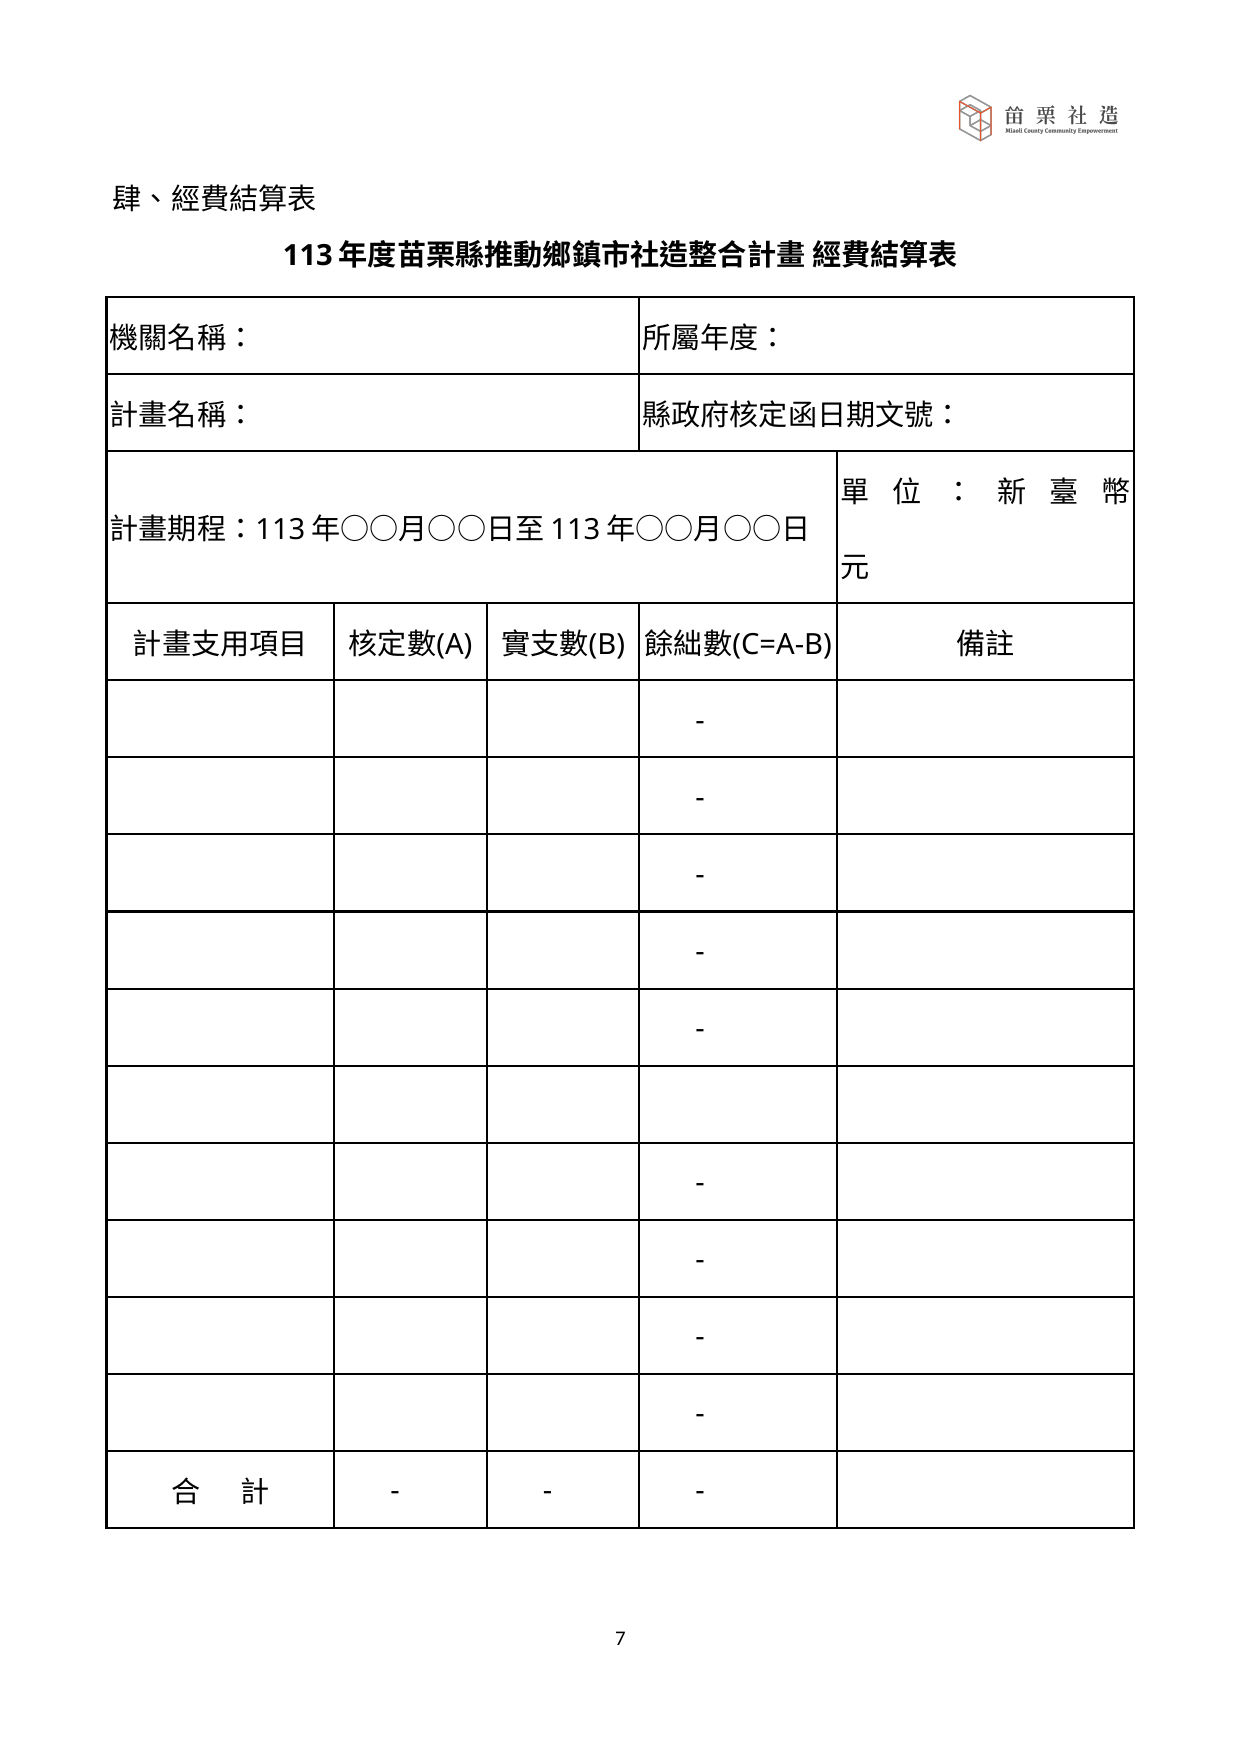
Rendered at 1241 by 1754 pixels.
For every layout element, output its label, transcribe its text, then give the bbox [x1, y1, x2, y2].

table_cell - [488, 1452, 638, 1527]
table_cell [335, 1144, 486, 1219]
table_cell [108, 835, 333, 910]
table_cell [838, 1452, 1133, 1527]
table_cell [838, 1298, 1133, 1373]
table_cell [838, 1221, 1133, 1296]
table_cell [838, 835, 1133, 910]
table_cell [488, 758, 638, 833]
table_cell [108, 990, 333, 1064]
table_cell [335, 990, 486, 1064]
table_cell 單位：新臺幣 元 [838, 452, 1133, 602]
table_cell [488, 1067, 638, 1142]
table_cell [488, 1221, 638, 1296]
picture [947, 88, 1128, 148]
table_cell [488, 1375, 638, 1450]
table_cell 合 計 [108, 1452, 333, 1527]
table_cell [488, 913, 638, 987]
table_cell [335, 681, 486, 756]
table_cell [838, 1067, 1133, 1142]
table_cell - [640, 990, 836, 1064]
table_cell - [640, 1144, 836, 1219]
table_cell [488, 1144, 638, 1219]
table_cell [488, 835, 638, 910]
table_cell [108, 1375, 333, 1450]
table_cell - [640, 1375, 836, 1450]
table_cell 餘絀數(C=A-B) [640, 604, 836, 679]
table_cell [335, 1221, 486, 1296]
table_cell [108, 1298, 333, 1373]
table_cell [640, 1067, 836, 1142]
table_cell 縣政府核定函日期文號： [640, 375, 1133, 450]
table_cell - [640, 1452, 836, 1527]
table_cell [108, 913, 333, 987]
table_cell - [640, 681, 836, 756]
table_cell 計畫名稱： [108, 375, 638, 450]
text 113年度苗栗縣推動鄉鎮市社造整合計畫 經費結算表 [112, 221, 1128, 277]
table_header 機關名稱： [108, 298, 638, 373]
table_cell [335, 1298, 486, 1373]
table_cell 計畫支用項目 [108, 604, 333, 679]
table_cell [335, 913, 486, 987]
table_cell 核定數(A) [335, 604, 486, 679]
table_cell [838, 990, 1133, 1064]
table_cell [108, 1067, 333, 1142]
table_cell [488, 990, 638, 1064]
table_header 所屬年度： [640, 298, 1133, 373]
table_cell - [640, 1221, 836, 1296]
table_cell [108, 758, 333, 833]
table_cell - [640, 758, 836, 833]
table_cell 計畫期程：113年○○月○○日至113年○○月○○日 [108, 452, 836, 602]
table_cell [335, 835, 486, 910]
table_cell [838, 681, 1133, 756]
table_cell [838, 758, 1133, 833]
table_cell - [640, 1298, 836, 1373]
table_cell [335, 1067, 486, 1142]
table_cell - [640, 913, 836, 987]
table_cell [488, 681, 638, 756]
table_cell [335, 758, 486, 833]
table_cell [838, 1375, 1133, 1450]
text 肆、經費結算表 [112, 164, 1128, 221]
table_cell [488, 1298, 638, 1373]
table_cell 實支數(B) [488, 604, 638, 679]
table_cell - [335, 1452, 486, 1527]
table_cell 備註 [838, 604, 1133, 679]
table_cell - [640, 835, 836, 910]
table_cell [838, 1144, 1133, 1219]
table_cell [108, 1144, 333, 1219]
table_cell [108, 1221, 333, 1296]
table_cell [108, 681, 333, 756]
table_cell [335, 1375, 486, 1450]
table_cell [838, 913, 1133, 987]
